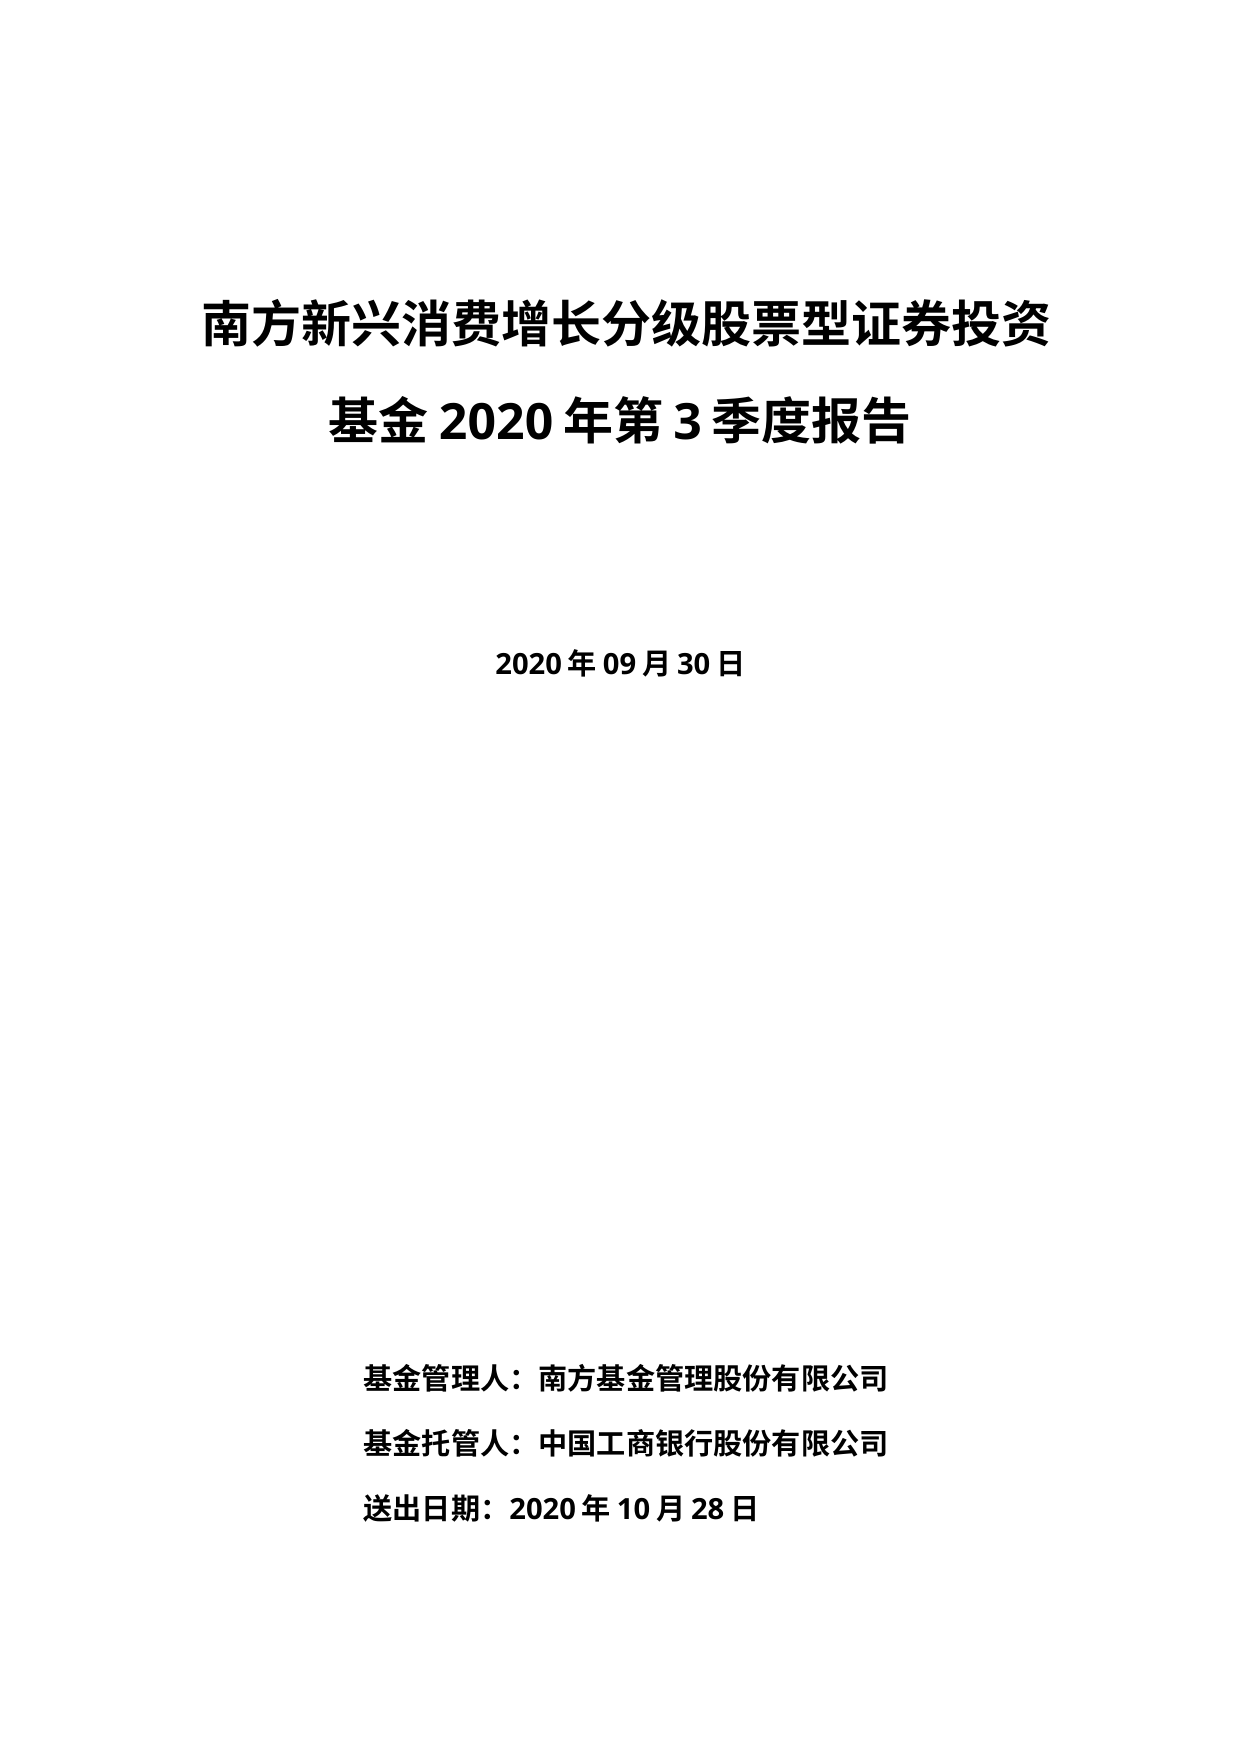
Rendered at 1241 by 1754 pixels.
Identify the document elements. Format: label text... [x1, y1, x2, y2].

text 南方新兴消费增长分级股票型证券投资基金2020年第3季度报告 [187, 272, 1053, 467]
text 2020年09月30日 [187, 629, 1053, 694]
text 基金管理人：南方基金管理股份有限公司 [187, 1344, 1053, 1409]
text 基金托管人：中国工商银行股份有限公司 [187, 1409, 1053, 1474]
text 送出日期：2020年10月28日 [187, 1474, 1053, 1539]
